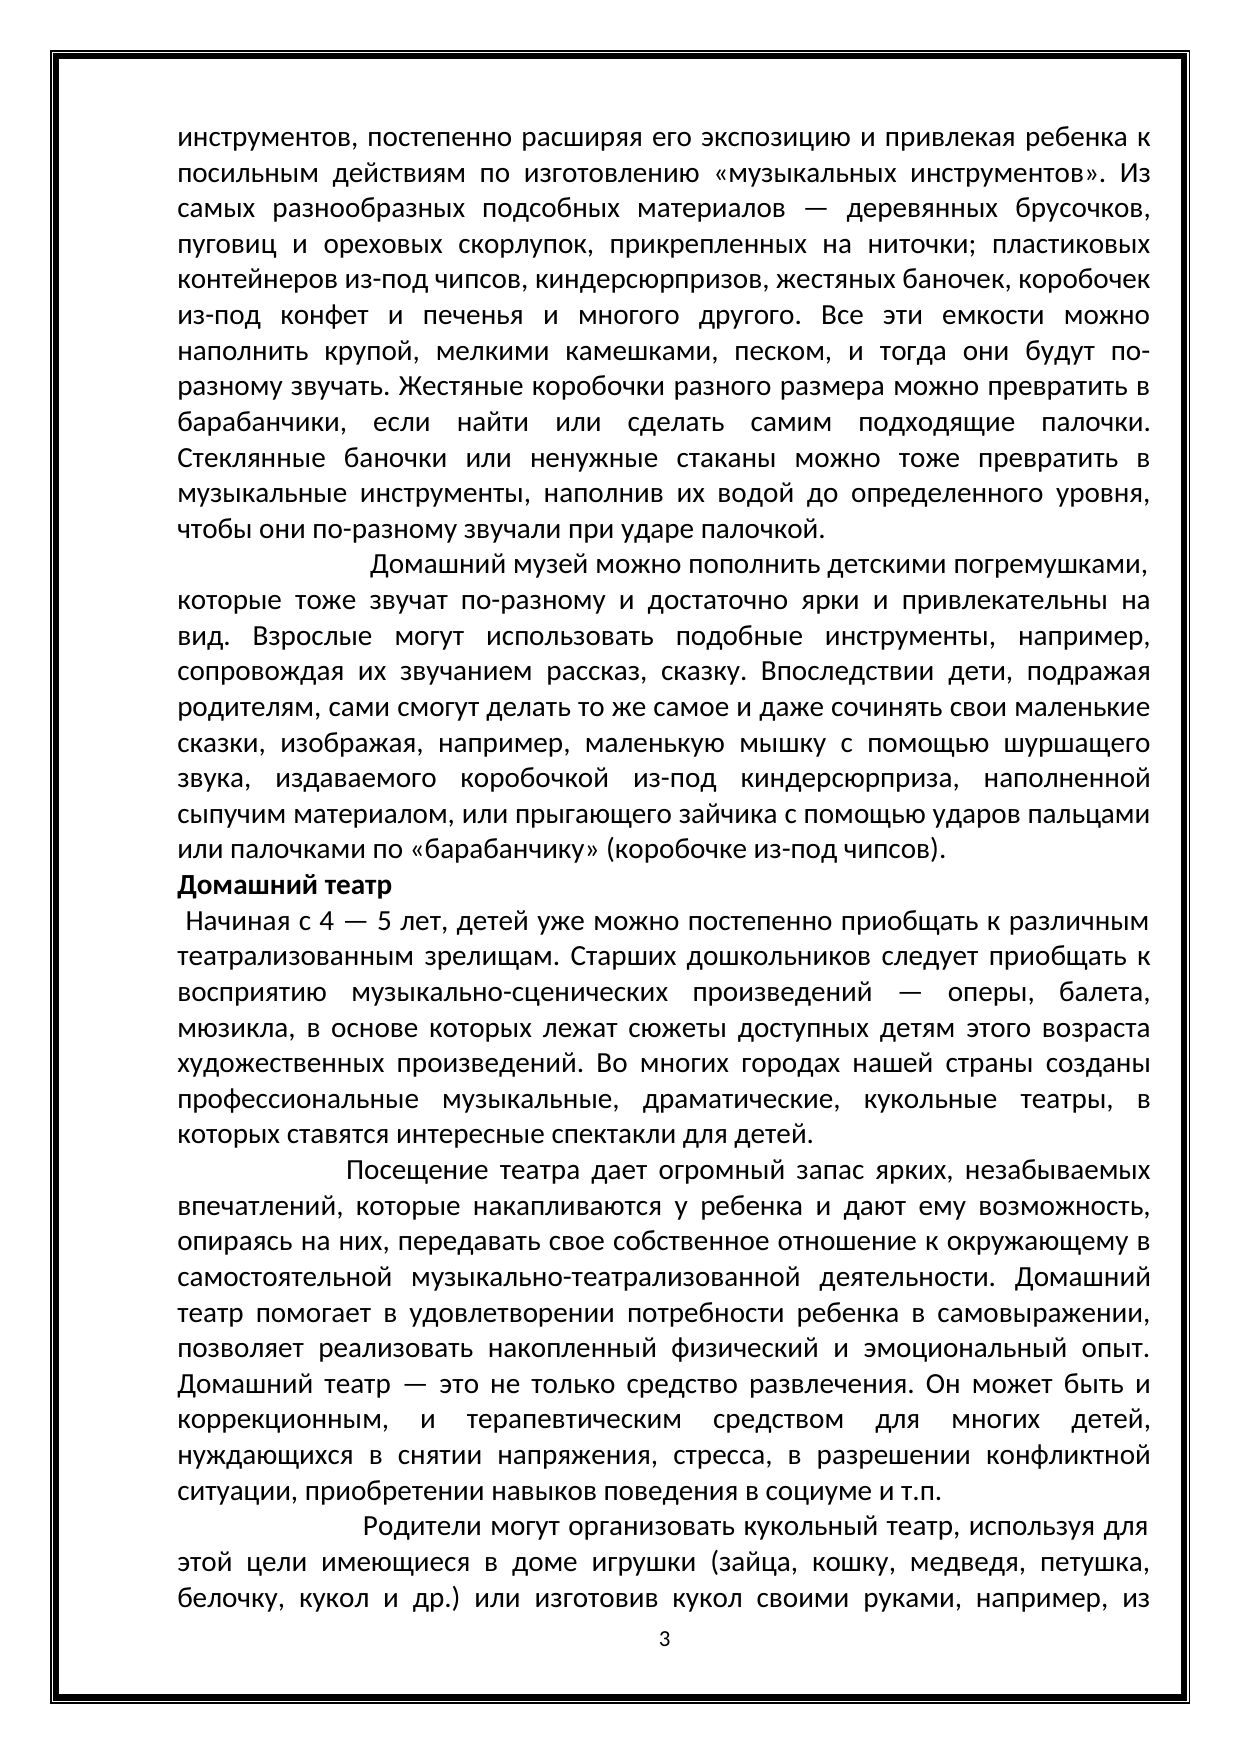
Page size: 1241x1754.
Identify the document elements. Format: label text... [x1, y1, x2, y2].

text Домашний театр [177, 866, 1152, 902]
text Домашний музей можно пополнить детскими погремушками, которые тоже звучат по-разному и достаточно ярки и привлекательны на вид. Взрослые могут использовать подобные инструменты, например, сопровождая их звучанием рассказ, сказку. Впоследствии дети, подражая родителям, сами смогут делать то же самое и даже сочинять свои маленькие сказки, изображая, например, маленькую мышку с помощью шуршащего звука, издаваемого коробочкой из-под киндерсюрприза, наполненной сыпучим материалом, или прыгающего зайчика с помощью ударов пальцами или палочками по «барабанчику» (коробочке из-под чипсов). [177, 546, 1152, 866]
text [177, 118, 1152, 546]
text Посещение театра дает огромный запас ярких, незабываемых впечатлений, которые накапливаются у ребенка и дают ему возможность, опираясь на них, передавать свое собственное отношение к окружающему в самостоятельной музыкально-театрализованной деятельности. Домашний театр помогает в удовлетворении потребности ребенка в самовыражении, позволяет реализовать накопленный физический и эмоциональный опыт. Домашний театр — это не только средство развлечения. Он может быть и коррекционным, и терапевтическим средством для многих детей, нуждающихся в снятии напряжения, стресса, в разрешении конфликтной ситуации, приобретении навыков поведения в социуме и т.п. [177, 1151, 1152, 1507]
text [177, 1507, 1152, 1614]
text Начиная с 4 — 5 лет, детей уже можно постепенно приобщать к различным театрализованным зрелищам. Старших дошкольников следует приобщать к восприятию музыкально-сценических произведений — оперы, балета, мюзикла, в основе которых лежат сюжеты доступных детям этого возраста художественных произведений. Во многих городах нашей страны созданы профессиональные музыкальные, драматические, кукольные театры, в которых ставятся интересные спектакли для детей. [177, 902, 1152, 1151]
